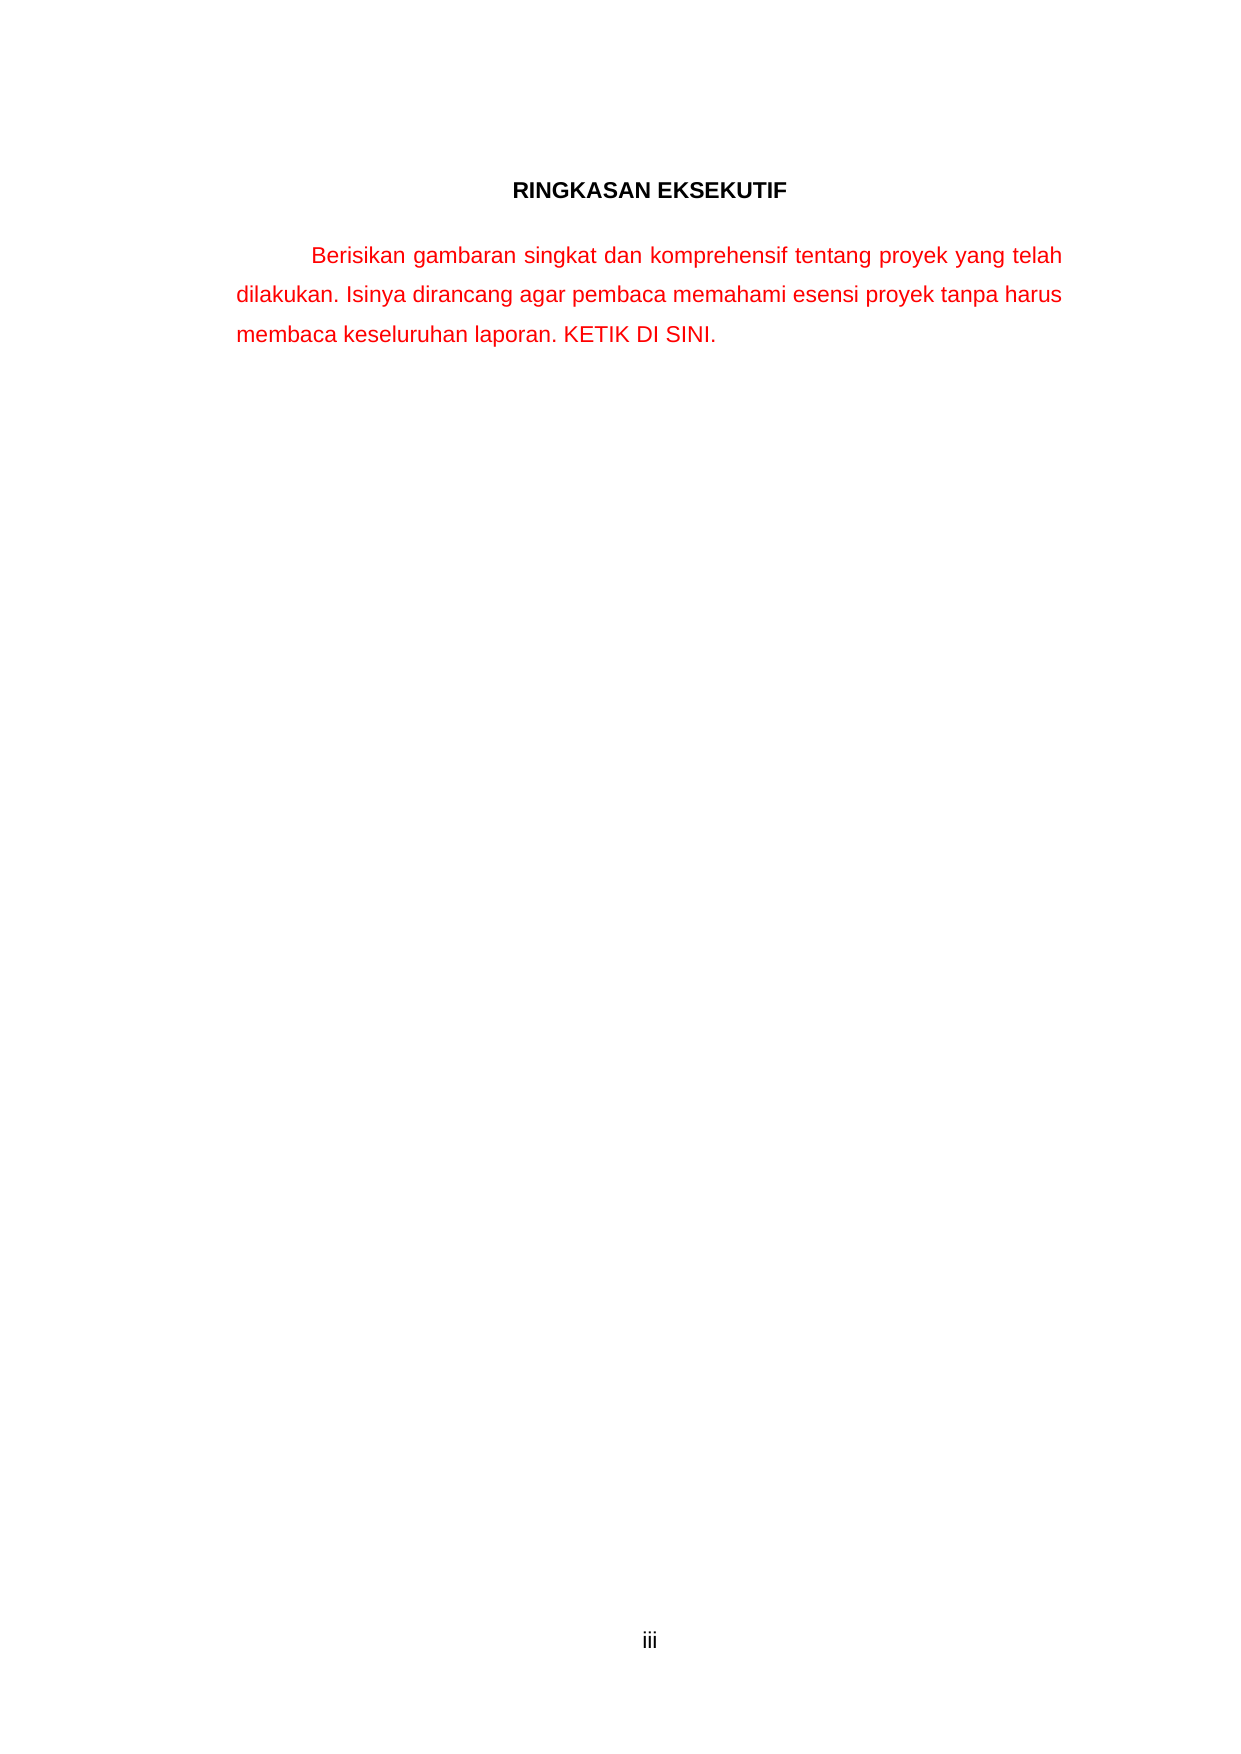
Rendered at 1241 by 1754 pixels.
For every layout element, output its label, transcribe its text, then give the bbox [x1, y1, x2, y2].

text Berisikan gambaran singkat dan komprehensif tentang proyek yang telah dilakukan. Isinya dirancang agar pembaca memahami esensi proyek tanpa harus membaca keseluruhan laporan. KETIK DI SINI. [236, 242, 1063, 347]
text RINGKASAN EKSEKUTIF [236, 177, 1063, 203]
